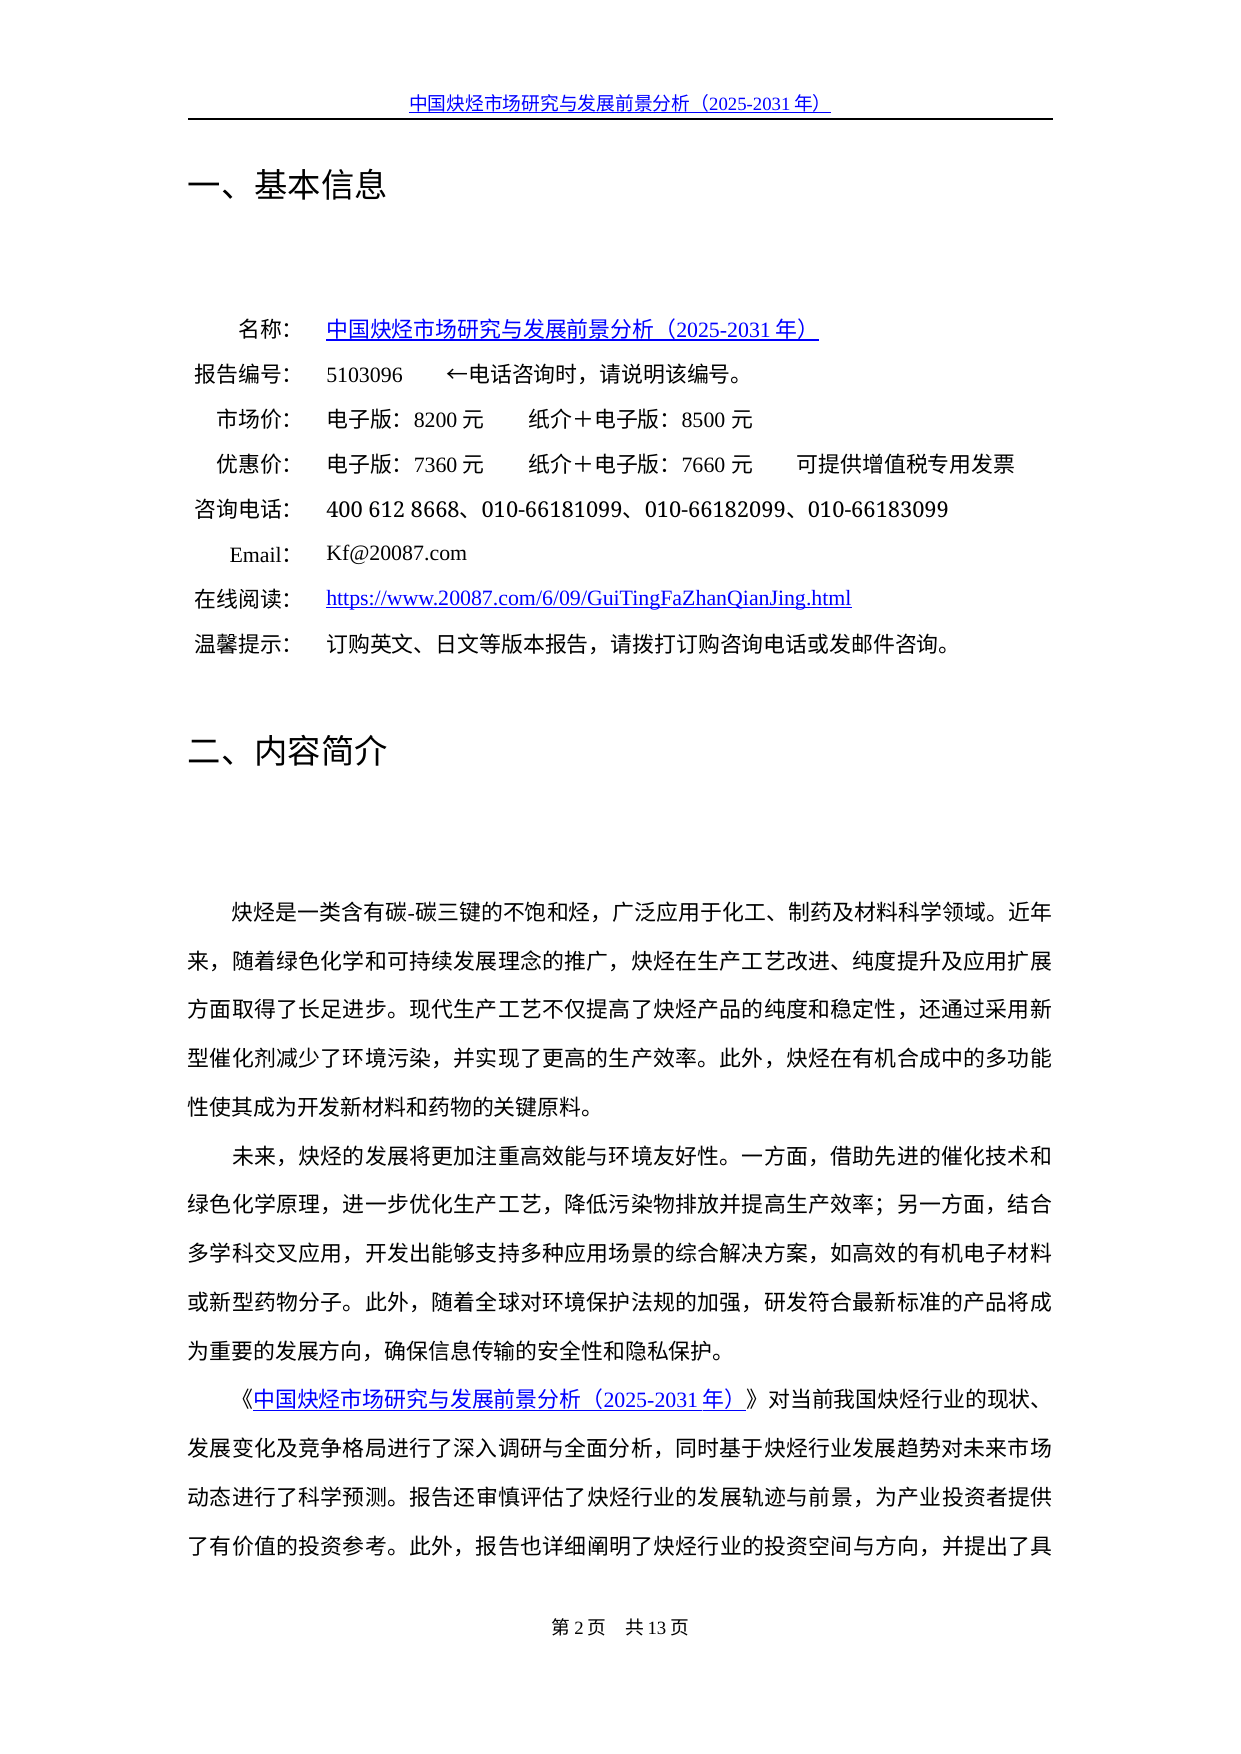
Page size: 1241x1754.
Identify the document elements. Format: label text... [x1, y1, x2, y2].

table_cell Kf@20087.com [315, 537, 1073, 582]
table_header 中国炔烃市场研究与发展前景分析（2025-2031年） [315, 312, 1073, 357]
title 二、内容简介 [187, 717, 1053, 782]
table_header 名称： [167, 312, 315, 357]
table_cell [315, 582, 1073, 627]
table_cell 电子版：7360 元 纸介＋电子版：7660 元 可提供增值税专用发票 [315, 447, 1073, 492]
table_cell Email： [167, 537, 315, 582]
table_cell 温馨提示： [167, 627, 315, 672]
table_cell 电子版：8200 元 纸介＋电子版：8500 元 [315, 402, 1073, 447]
table_cell 在线阅读： [167, 582, 315, 627]
title 一、基本信息 [187, 150, 1053, 215]
table_cell 咨询电话： [167, 492, 315, 537]
table_cell 5103096 ←电话咨询时，请说明该编号。 [315, 357, 1073, 402]
table_cell 优惠价： [167, 447, 315, 492]
table_cell 报告编号： [167, 357, 315, 402]
table_cell 订购英文、日文等版本报告，请拨打订购咨询电话或发邮件咨询。 [315, 627, 1073, 672]
table_cell 400 612 8668、010-66181099、010-66182099、010-66183099 [315, 492, 1073, 537]
table_cell 市场价： [167, 402, 315, 447]
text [187, 894, 1053, 1561]
